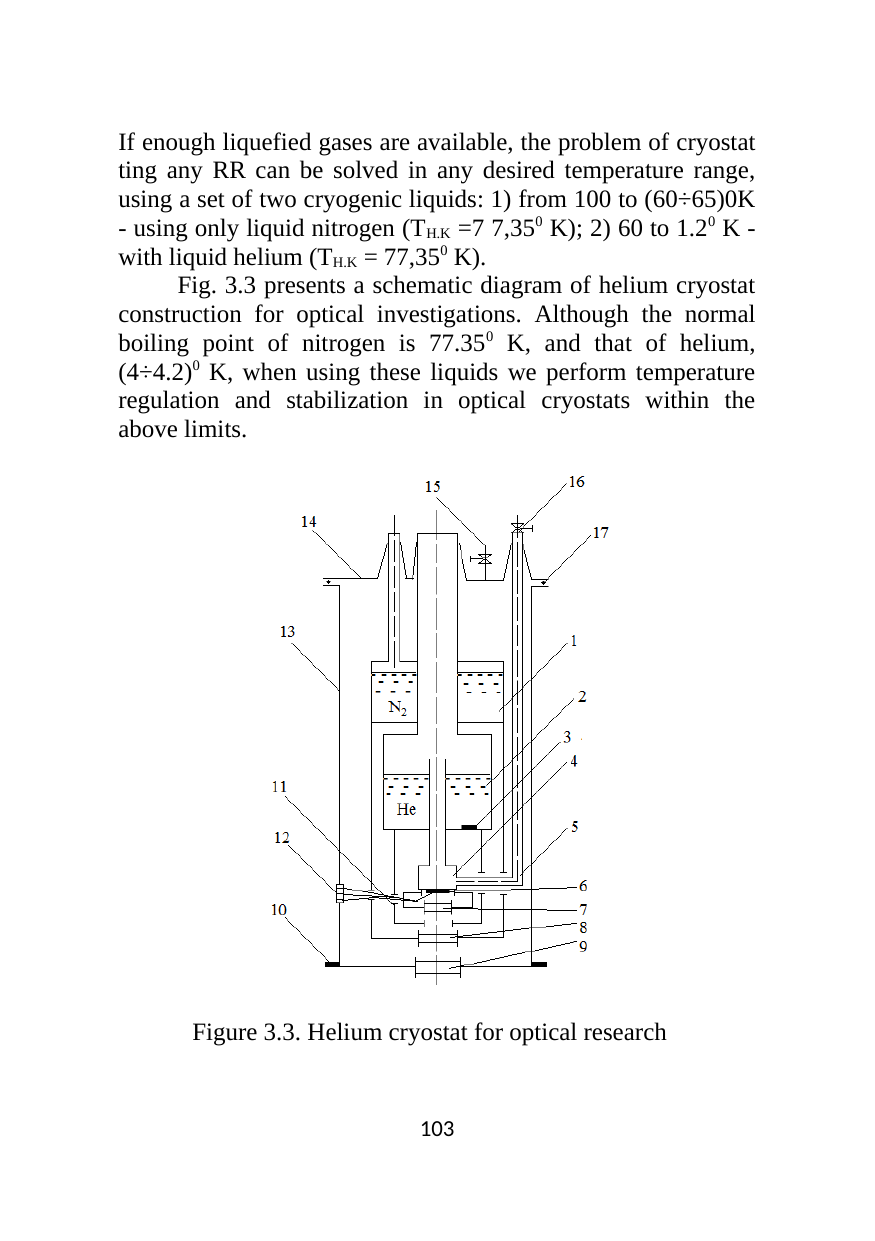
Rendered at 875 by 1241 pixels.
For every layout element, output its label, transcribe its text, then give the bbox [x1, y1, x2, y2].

picture [263, 471, 611, 989]
text Fig. 3.3 presents a schematic diagram of helium cryostat construction for optical investigations. Although the normal boiling point of nitrogen is 77.350 K, and that of helium, (4÷4.2)0 K, when using these liquids we perform temperature regulation and stabilization in optical cryostats within the above limits. [118, 270, 756, 443]
text Figure 3.3. Helium cryostat for optical research [118, 1017, 756, 1046]
text If enough liquefied gases are available, the problem of cryostat ting any RR can be solved in any desired temperature range, using a set of two cryogenic liquids: 1) from 100 to (60÷65)0K - using only liquid nitrogen (TH.K =7 7,350 K); 2) 60 to 1.20 K - with liquid helium (TH.K = 77,350 K). [118, 127, 756, 270]
